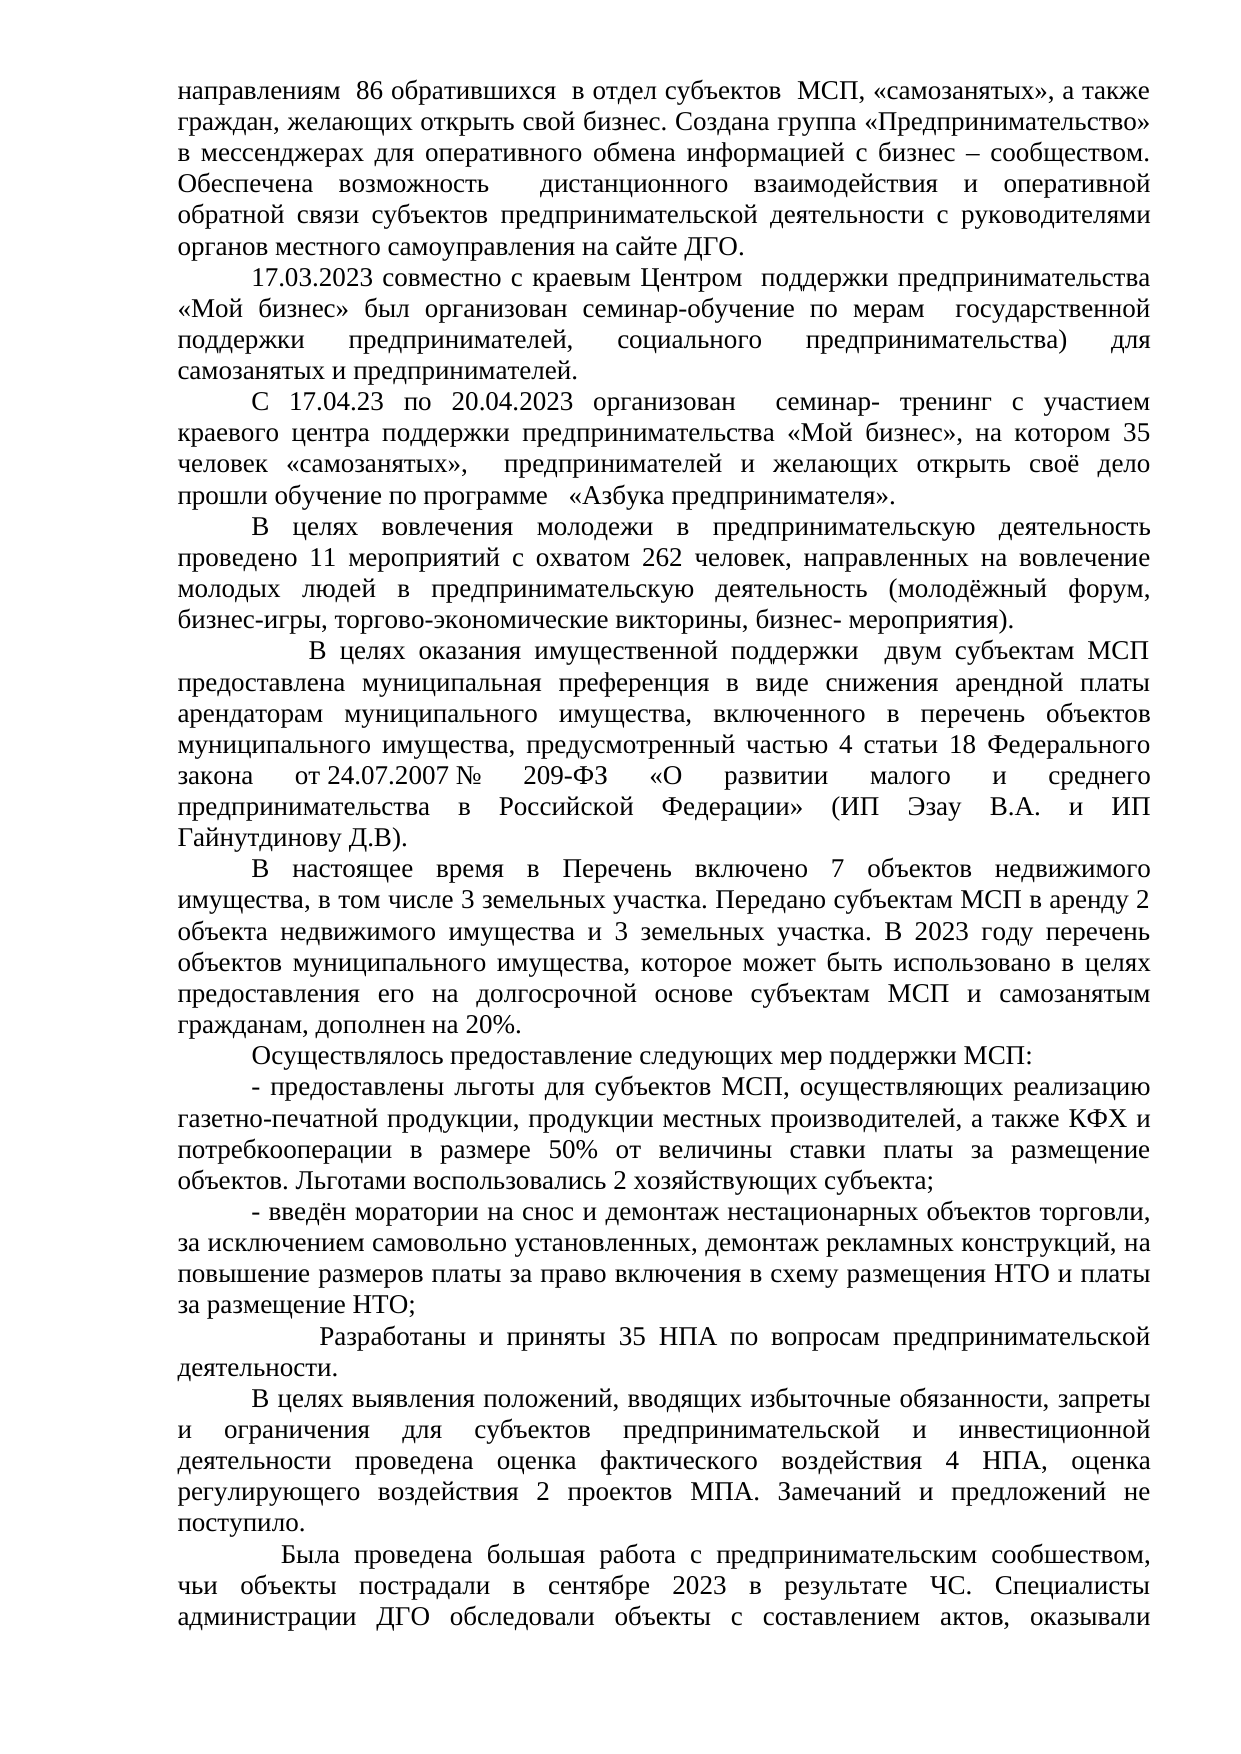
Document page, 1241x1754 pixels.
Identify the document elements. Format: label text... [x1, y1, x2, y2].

text Осуществлялось предоставление следующих мер поддержки МСП: [177, 1039, 1152, 1071]
text В целях выявления положений, вводящих избыточные обязанности, запреты и ограничения для субъектов предпринимательской и инвестиционной деятельности проведена оценка фактического воздействия 4 НПА, оценка регулирующего воздействия 2 проектов МПА. Замечаний и предложений не поступило. [177, 1382, 1152, 1538]
text В целях вовлечения молодежи в предпринимательскую деятельность проведено 11 мероприятий с охватом 262 человек, направленных на вовлечение молодых людей в предпринимательскую деятельность (молодёжный форум, бизнес-игры, торгово-экономические викторины, бизнес- мероприятия). [177, 510, 1152, 634]
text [177, 74, 1152, 261]
text С 17.04.23 по 20.04.2023 организован семинар- тренинг с участием краевого центра поддержки предпринимательства «Мой бизнес», на котором 35 человек «самозанятых», предпринимателей и желающих открыть своё дело прошли обучение по программе «Азбука предпринимателя». [177, 385, 1152, 510]
text В настоящее время в Перечень включено 7 объектов недвижимого имущества, в том числе 3 земельных участка. Передано субъектам МСП в аренду 2 объекта недвижимого имущества и 3 земельных участка. В 2023 году перечень объектов муниципального имущества, которое может быть использовано в целях предоставления его на долгосрочной основе субъектам МСП и самозанятым гражданам, дополнен на 20%. [177, 852, 1152, 1039]
text Разработаны и приняты 35 НПА по вопросам предпринимательской деятельности. [177, 1320, 1152, 1382]
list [177, 1538, 1152, 1631]
text - предоставлены льготы для субъектов МСП, осуществляющих реализацию газетно-печатной продукции, продукции местных производителей, а также КФХ и потребкооперации в размере 50% от величины ставки платы за размещение объектов. Льготами воспользовались 2 хозяйствующих субъекта; [177, 1071, 1152, 1195]
text В целях оказания имущественной поддержки двум субъектам МСП предоставлена муниципальная преференция в виде снижения арендной платы арендаторам муниципального имущества, включенного в перечень объектов муниципального имущества, предусмотренный частью 4 статьи 18 Федерального закона от 24.07.2007 № 209-ФЗ «О развитии малого и среднего предпринимательства в Российской Федерации» (ИП Эзау В.А. и ИП Гайнутдинову Д.В). [177, 634, 1152, 852]
text 17.03.2023 совместно с краевым Центром поддержки предпринимательства «Мой бизнес» был организован семинар-обучение по мерам государственной поддержки предпринимателей, социального предпринимательства) для самозанятых и предпринимателей. [177, 261, 1152, 385]
text - введён моратории на снос и демонтаж нестационарных объектов торговли, за исключением самовольно установленных, демонтаж рекламных конструкций, на повышение размеров платы за право включения в схему размещения НТО и платы за размещение НТО; [177, 1195, 1152, 1320]
